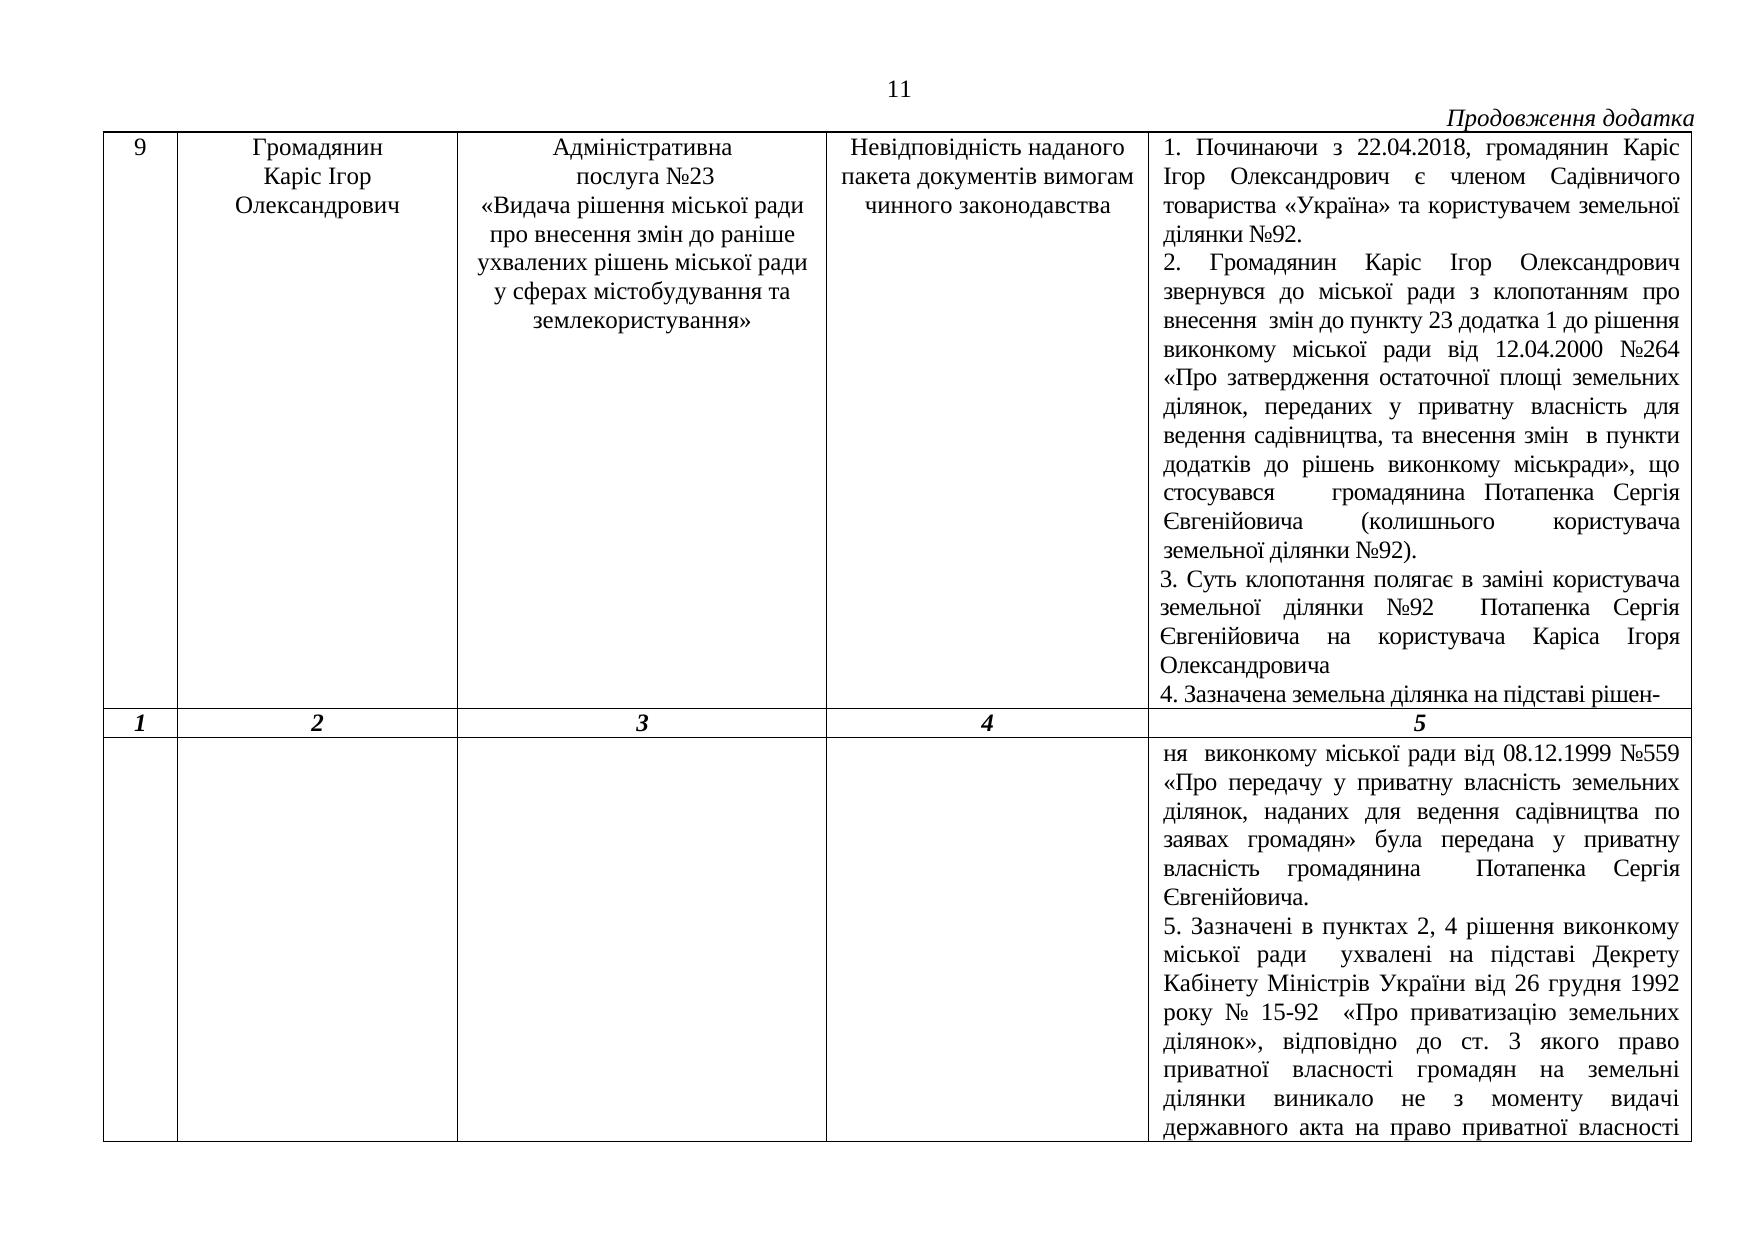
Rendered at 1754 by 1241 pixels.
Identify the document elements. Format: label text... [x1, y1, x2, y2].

table_cell [178, 738, 457, 1141]
table_cell Громадянин Каріс Ігор Олександрович [178, 133, 457, 707]
table_cell 3 [458, 709, 826, 737]
table_cell [458, 738, 826, 1141]
table_cell Невідповідність наданого пакета документів вимогам чинного законодавства [827, 133, 1148, 707]
table_cell [104, 738, 177, 1141]
table_cell 2 [178, 709, 457, 737]
table_cell 1. Починаючи з 22.04.2018, громадянин Каріс Ігор Олександрович є членом Садівничого товариства «Україна» та користувачем земельної ділянки №92. 2. Громадянин Каріс Ігор Олександрович звернувся до міської ради з клопотанням про внесення змін до пункту 23 додатка 1 до рішення виконкому міської ради від 12.04.2000 №264 «Про затвердження остаточної площі земельних ділянок, переданих у приватну власність для ведення садівництва, та внесення змін в пункти додатків до рішень виконкому міськради», що стосувався громадянина Потапенка Сергія Євгенійовича (колишнього користувача земельної ділянки №92). 3. Суть клопотання полягає в заміні користувача земельної ділянки №92 Потапенка Сергія Євгенійовича на користувача Каріса Ігоря Олександровича 4. Зазначена земельна ділянка на підставі рішен- [1149, 133, 1691, 707]
table_cell [827, 738, 1148, 1141]
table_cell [1149, 738, 1691, 1141]
table_cell 4 [827, 709, 1148, 737]
table_cell Адміністративна послуга №23 «Видача рішення міської ради про внесення змін до раніше ухвалених рішень міської ради у сферах містобудування та землекористування» [458, 133, 826, 707]
table_cell 1 [104, 709, 177, 737]
table_cell 5 [1149, 709, 1691, 737]
table_cell 9 [104, 133, 177, 707]
